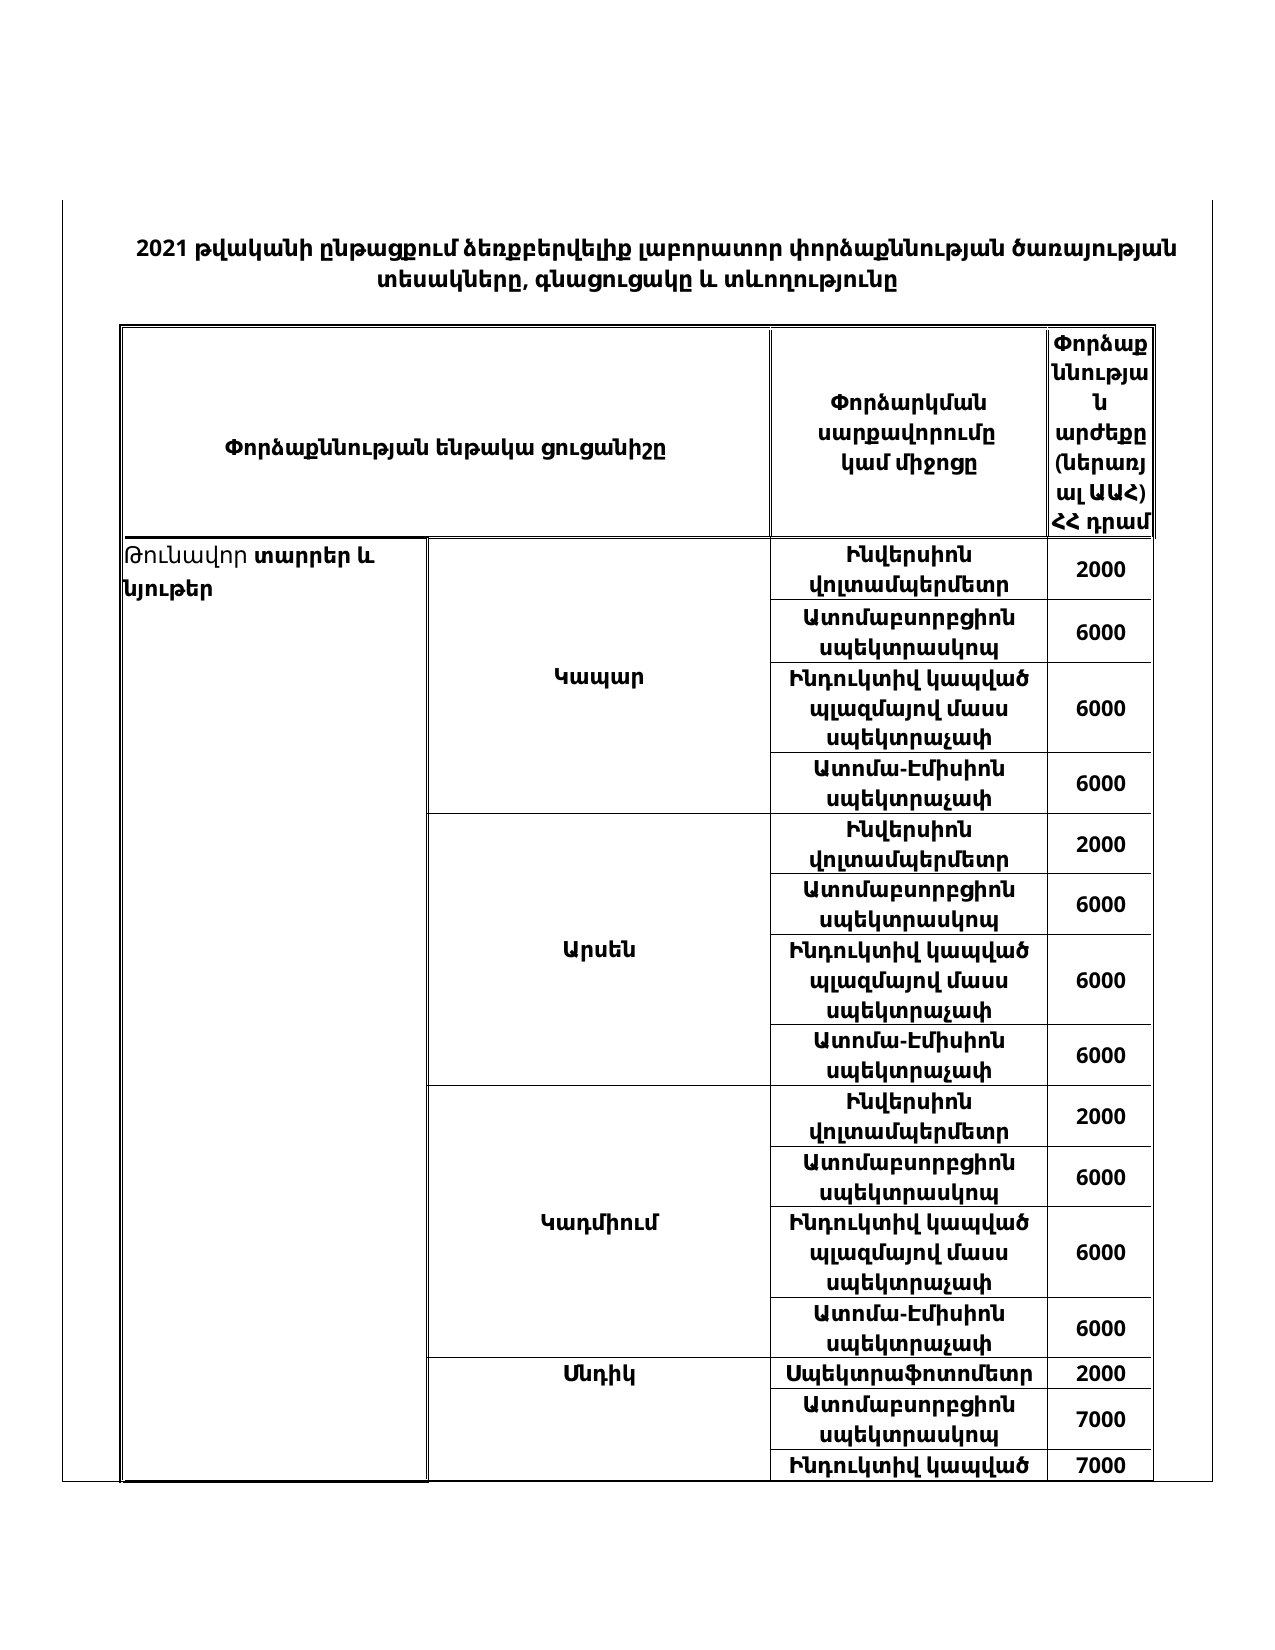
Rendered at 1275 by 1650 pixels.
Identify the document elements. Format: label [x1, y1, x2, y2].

table_cell [63, 200, 1212, 1481]
